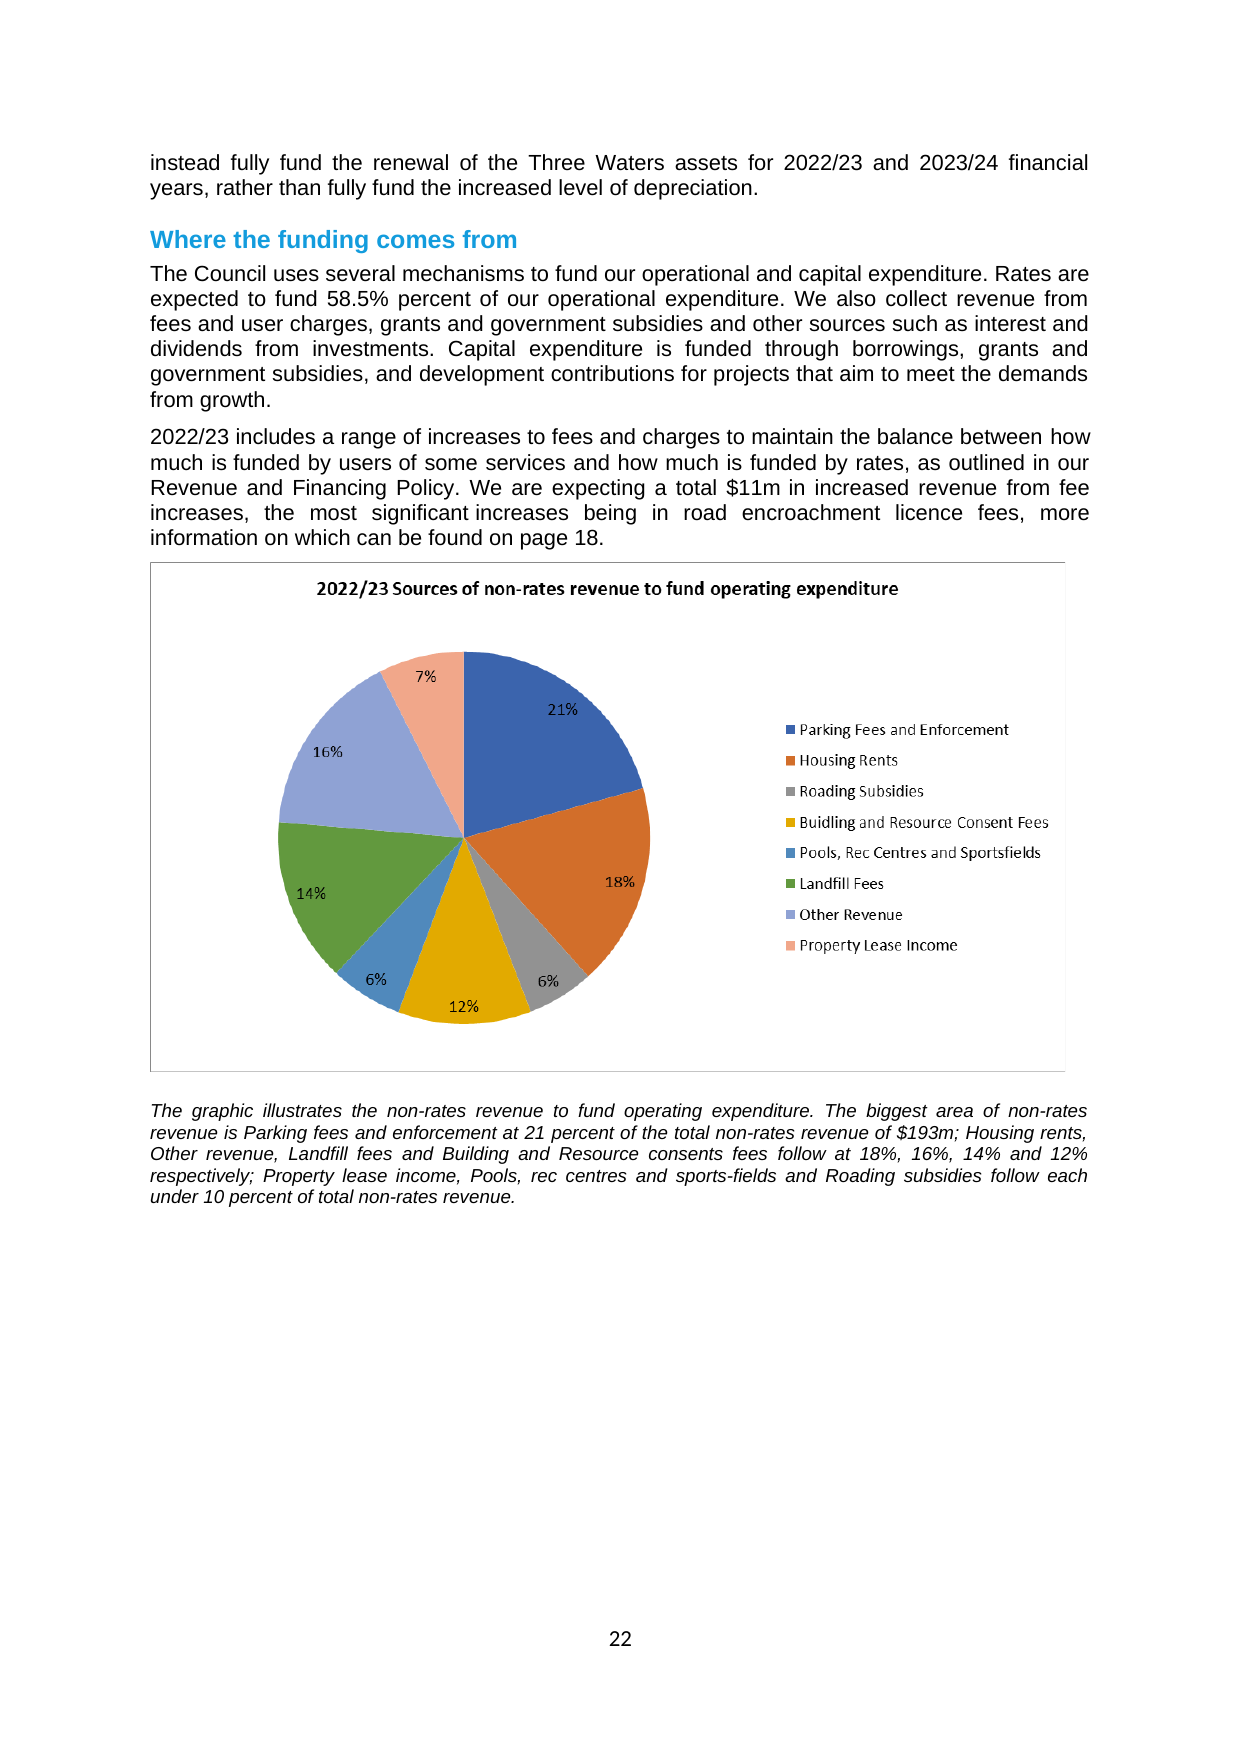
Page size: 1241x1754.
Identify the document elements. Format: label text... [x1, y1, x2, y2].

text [150, 150, 1090, 200]
picture [150, 562, 1066, 1072]
subtitle Where the funding comes from [150, 225, 1090, 254]
text The graphic illustrates the non-rates revenue to fund operating expenditure. The biggest area of non-rates revenue is Parking fees and enforcement at 21 percent of the total non-rates revenue of $193m; Housing rents, Other revenue, Landfill fees and Building and Resource consents fees follow at 18%, 16%, 14% and 12% respectively; Property lease income, Pools, rec centres and sports-fields and Roading subsidies follow each under 10 percent of total non-rates revenue. [150, 1100, 1090, 1208]
text The Council uses several mechanisms to fund our operational and capital expenditure. Rates are expected to fund 58.5% percent of our operational expenditure. We also collect revenue from fees and user charges, grants and government subsidies and other sources such as interest and dividends from investments. Capital expenditure is funded through borrowings, grants and government subsidies, and development contributions for projects that aim to meet the demands from growth. [150, 260, 1090, 412]
text 2022/23 includes a range of increases to fees and charges to maintain the balance between how much is funded by users of some services and how much is funded by rates, as outlined in our Revenue and Financing Policy. We are expecting a total $11m in increased revenue from fee increases, the most significant increases being in road encroachment licence fees, more information on which can be found on page 18. [150, 424, 1090, 550]
